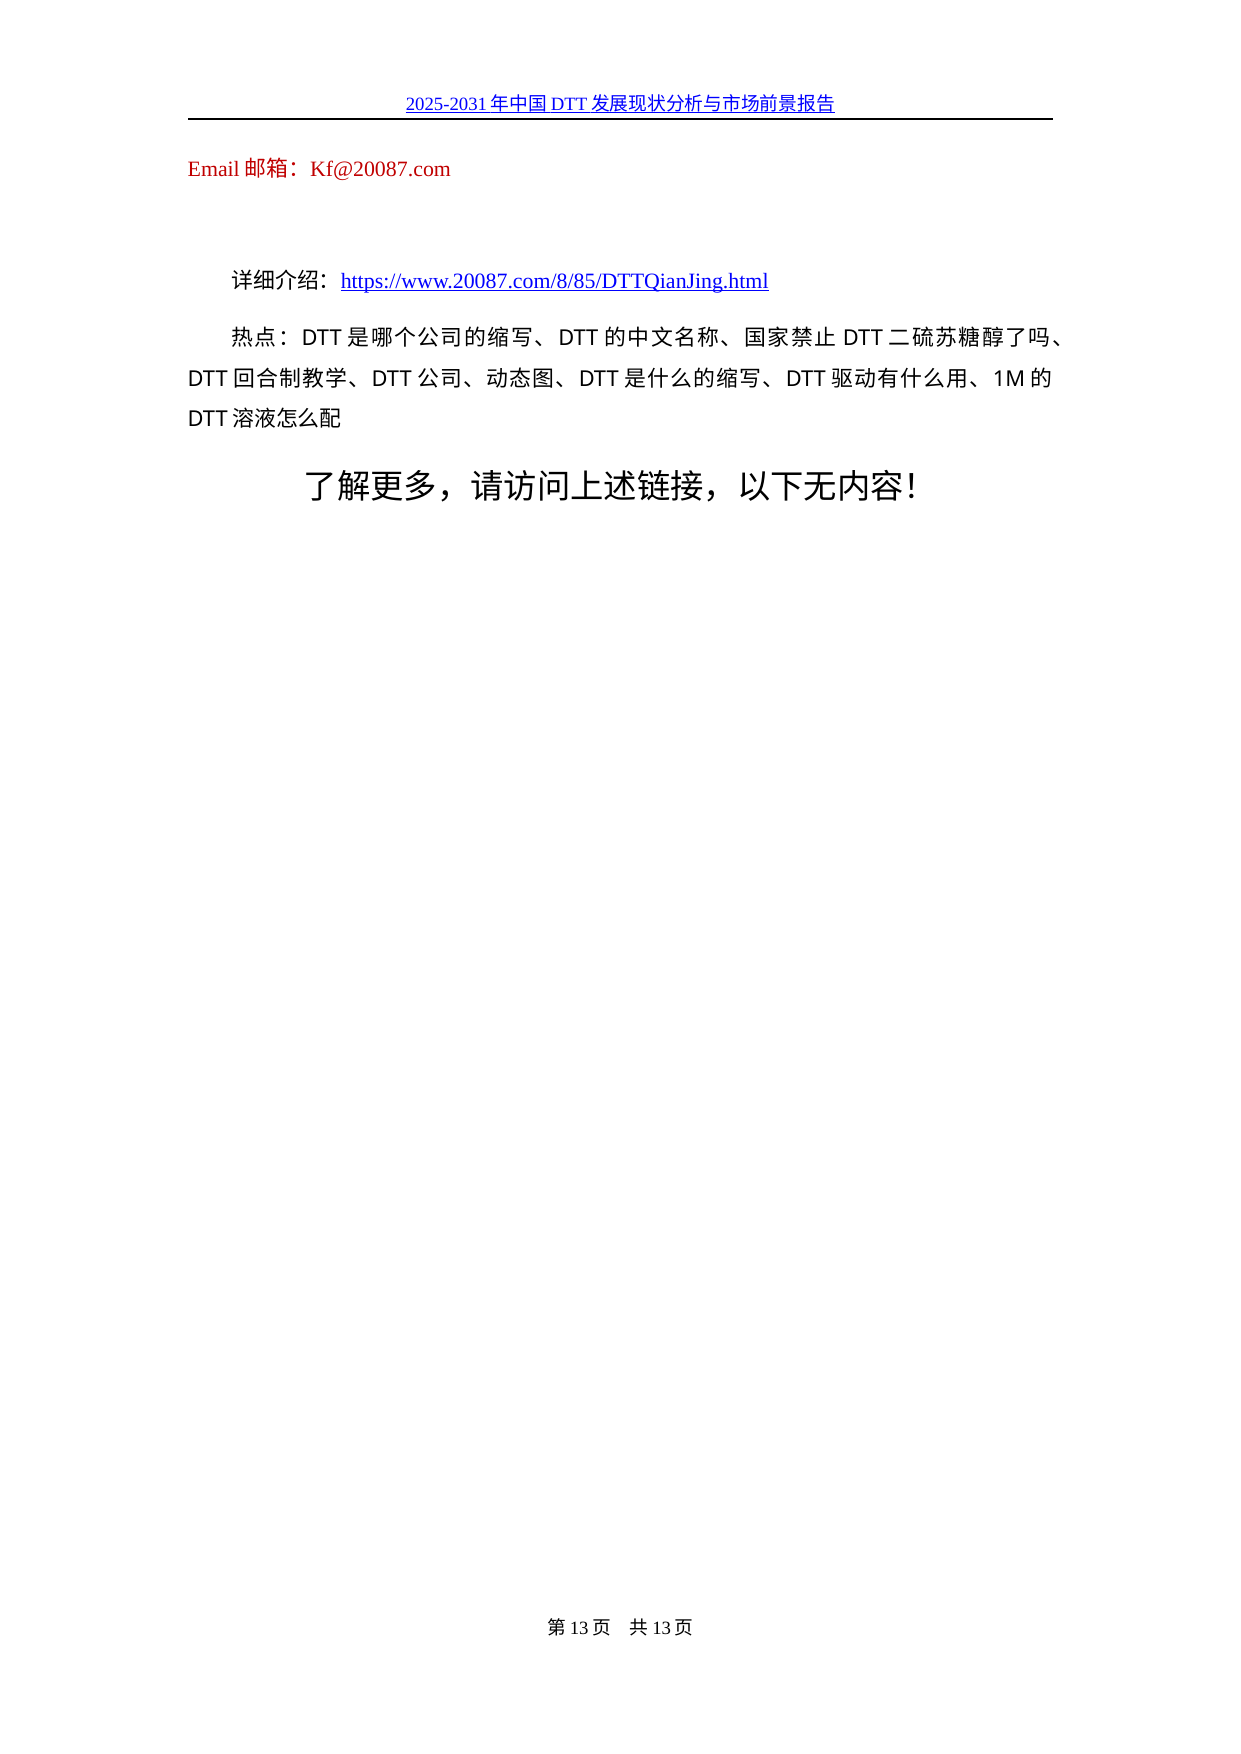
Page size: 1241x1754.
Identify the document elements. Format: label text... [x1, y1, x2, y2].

text 详细介绍：https://www.20087.com/8/85/DTTQianJing.html [187, 263, 1053, 296]
text Email邮箱：Kf@20087.com [187, 150, 1053, 183]
title 了解更多，请访问上述链接，以下无内容！ [187, 451, 1053, 516]
text 热点：DTT是哪个公司的缩写、DTT的中文名称、国家禁止DTT二硫苏糖醇了吗、DTT回合制教学、DTT公司、动态图、DTT是什么的缩写、DTT驱动有什么用、1M的DTT溶液怎么配 [187, 320, 1053, 433]
